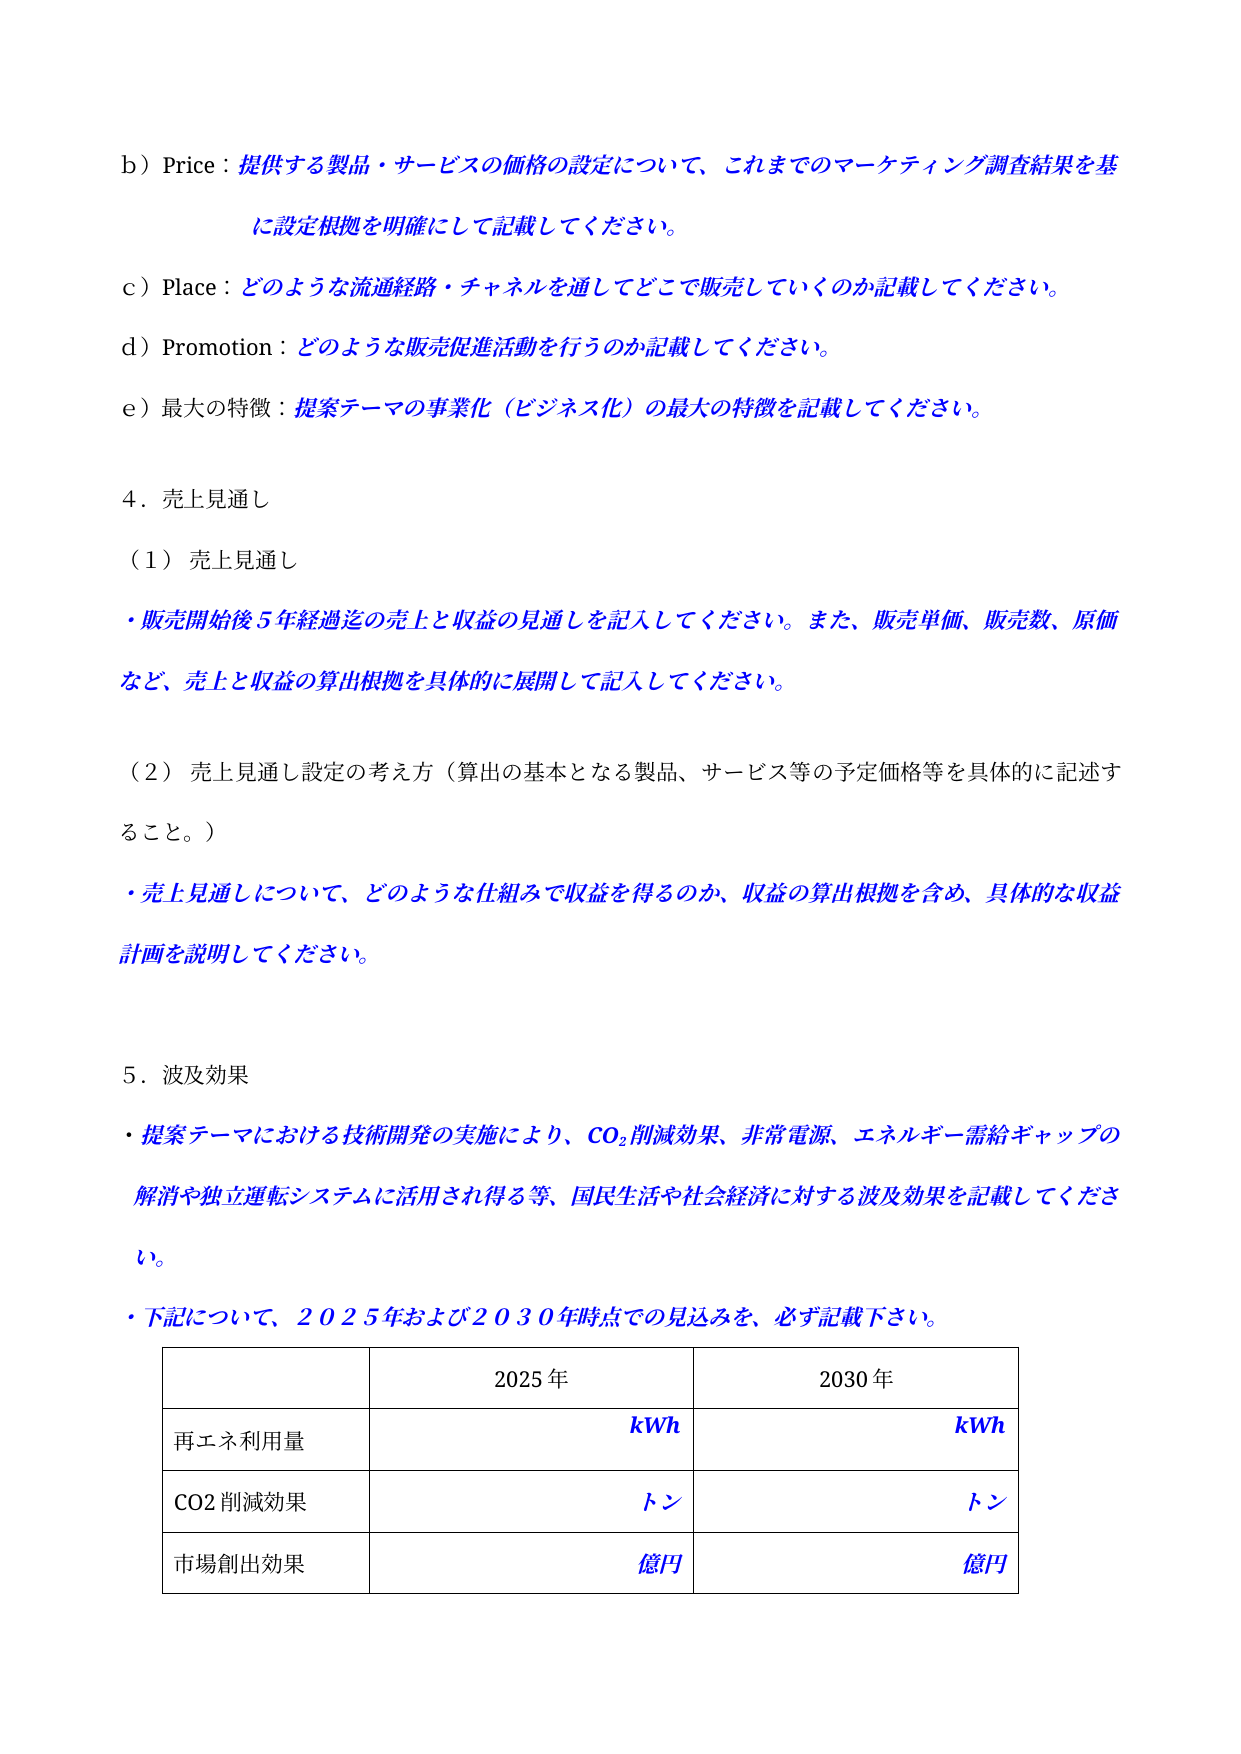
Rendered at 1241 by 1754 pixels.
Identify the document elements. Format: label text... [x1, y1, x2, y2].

table_header 2030年 [694, 1348, 1018, 1408]
table_cell CO2削減効果 [163, 1471, 369, 1532]
text ｄ）Promotion：どのような販売促進活動を行うのか記載してください。 [118, 316, 1122, 377]
table_cell kWh [694, 1409, 1018, 1470]
text ｃ）Place：どのような流通経路・チャネルを通してどこで販売していくのか記載してください。 [118, 255, 1122, 316]
text ・提案テーマにおける技術開発の実施により、CO2削減効果、非常電源、エネルギー需給ギャップの解消や独立運転システムに活用され得る等、国民生活や社会経済に対する波及効果を記載してください。 [118, 1104, 1122, 1286]
subtitle ５．波及効果 [118, 1043, 1122, 1104]
text ｅ）最大の特徴：提案テーマの事業化（ビジネス化）の最大の特徴を記載してください。 [118, 377, 1122, 437]
text ・下記について、２０２５年および２０３０年時点での見込みを、必ず記載下さい。 [118, 1286, 1122, 1347]
table_cell 市場創出効果 [163, 1533, 369, 1593]
table_cell kWh [370, 1409, 693, 1470]
text ・売上見通しについて、どのような仕組みで収益を得るのか、収益の算出根拠を含め、具体的な収益計画を説明してください。 [118, 862, 1122, 983]
subtitle ４．売上見通し [118, 468, 1122, 528]
table_header 2025年 [370, 1348, 693, 1408]
text （２） 売上見通し設定の考え方（算出の基本となる製品、サービス等の予定価格等を具体的に記述すること。） [118, 740, 1122, 862]
table_cell 億円 [694, 1533, 1018, 1593]
table_cell 億円 [370, 1533, 693, 1593]
table_cell トン [694, 1471, 1018, 1532]
table_cell トン [370, 1471, 693, 1532]
text （１） 売上見通し [118, 528, 1122, 589]
text ｂ）Price：提供する製品・サービスの価格の設定について、これまでのマーケティング調査結果を基に設定根拠を明確にして記載してください。 [118, 134, 1122, 255]
table_cell 再エネ利用量 [163, 1409, 369, 1470]
table_header [163, 1348, 369, 1408]
text ・販売開始後５年経過迄の売上と収益の見通しを記入してください。また、販売単価、販売数、原価など、売上と収益の算出根拠を具体的に展開して記入してください。 [118, 589, 1122, 710]
